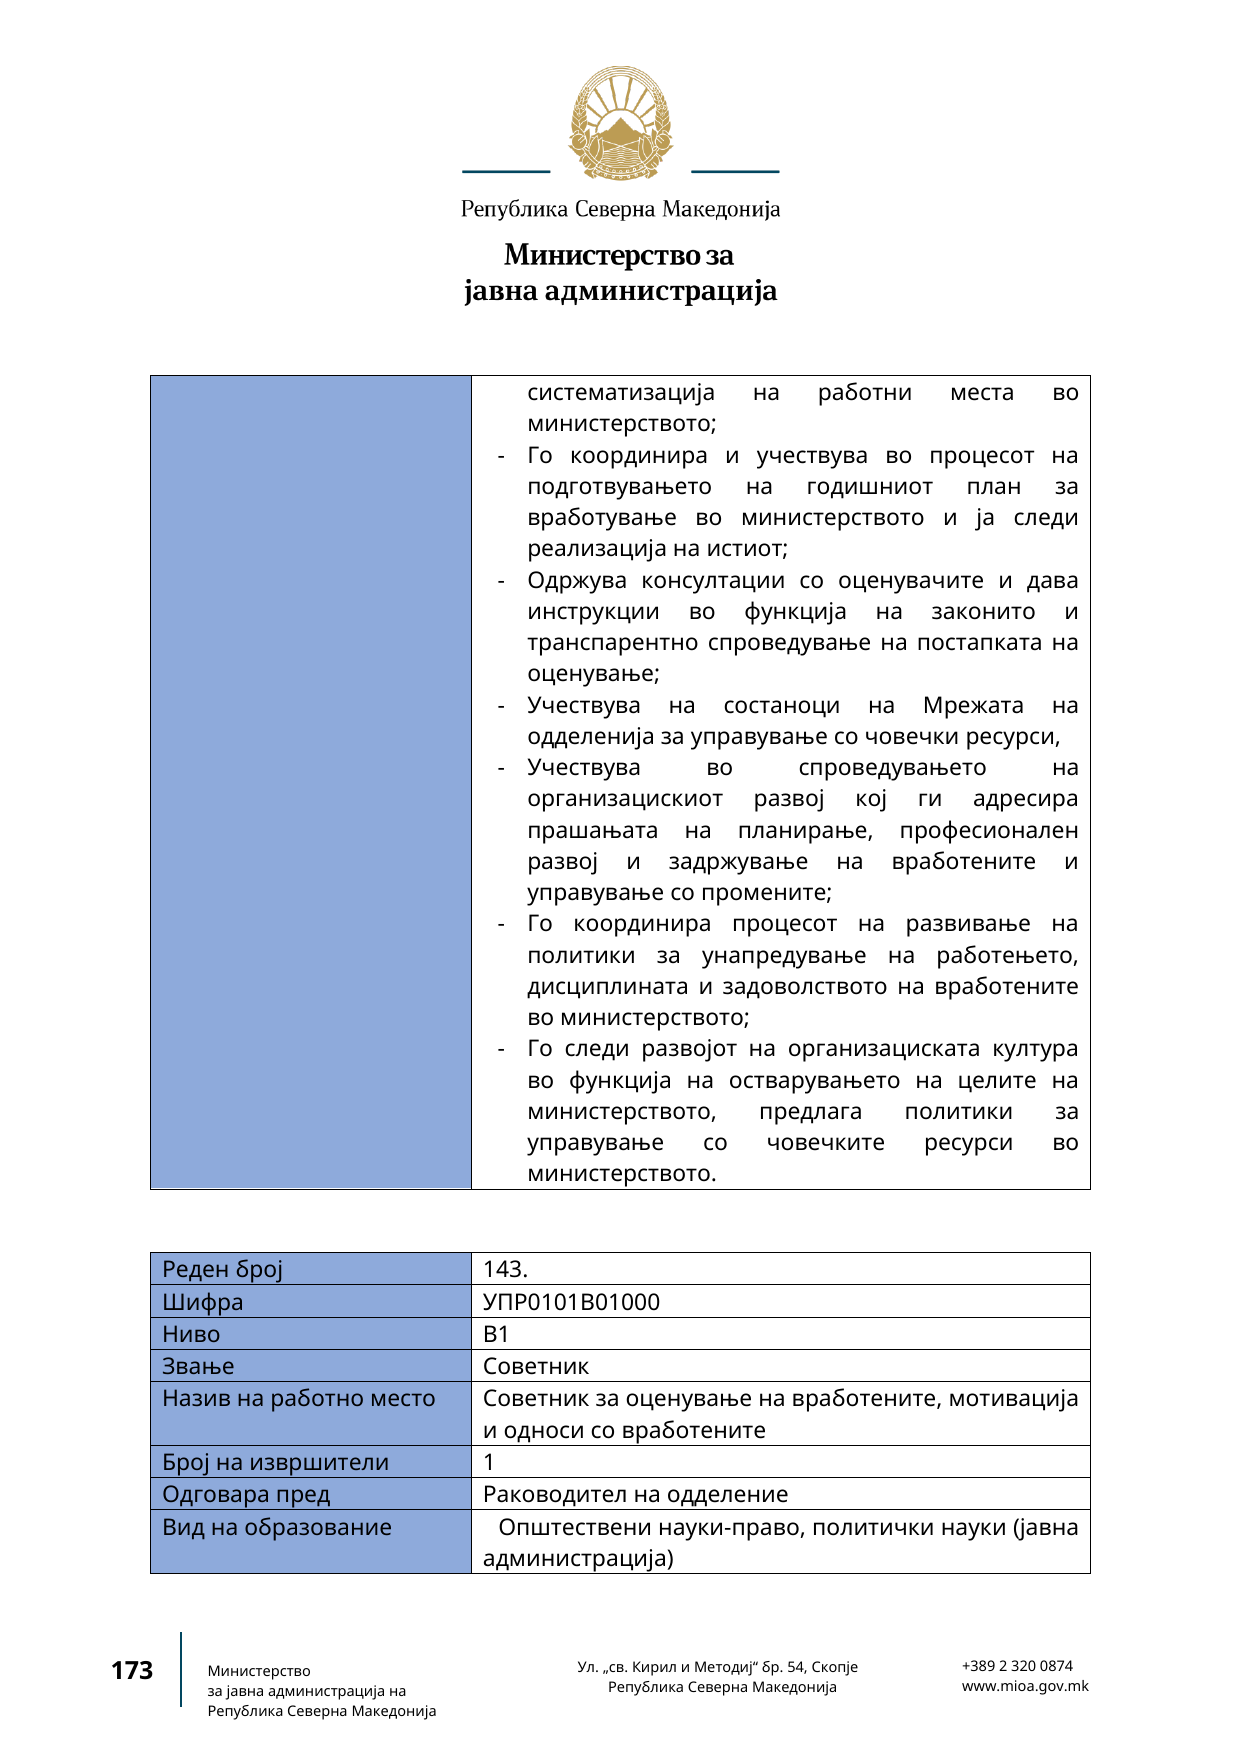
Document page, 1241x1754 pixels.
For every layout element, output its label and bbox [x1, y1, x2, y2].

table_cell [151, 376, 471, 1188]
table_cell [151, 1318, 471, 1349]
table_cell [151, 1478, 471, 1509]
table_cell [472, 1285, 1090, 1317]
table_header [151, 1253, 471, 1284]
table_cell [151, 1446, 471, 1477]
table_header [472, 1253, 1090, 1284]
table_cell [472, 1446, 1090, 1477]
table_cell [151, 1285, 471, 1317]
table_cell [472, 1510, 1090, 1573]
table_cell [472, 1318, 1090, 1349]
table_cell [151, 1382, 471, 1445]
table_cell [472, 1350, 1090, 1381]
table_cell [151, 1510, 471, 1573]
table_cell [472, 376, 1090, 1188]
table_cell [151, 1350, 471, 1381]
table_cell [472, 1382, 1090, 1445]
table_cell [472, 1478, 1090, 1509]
picture [460, 66, 781, 308]
